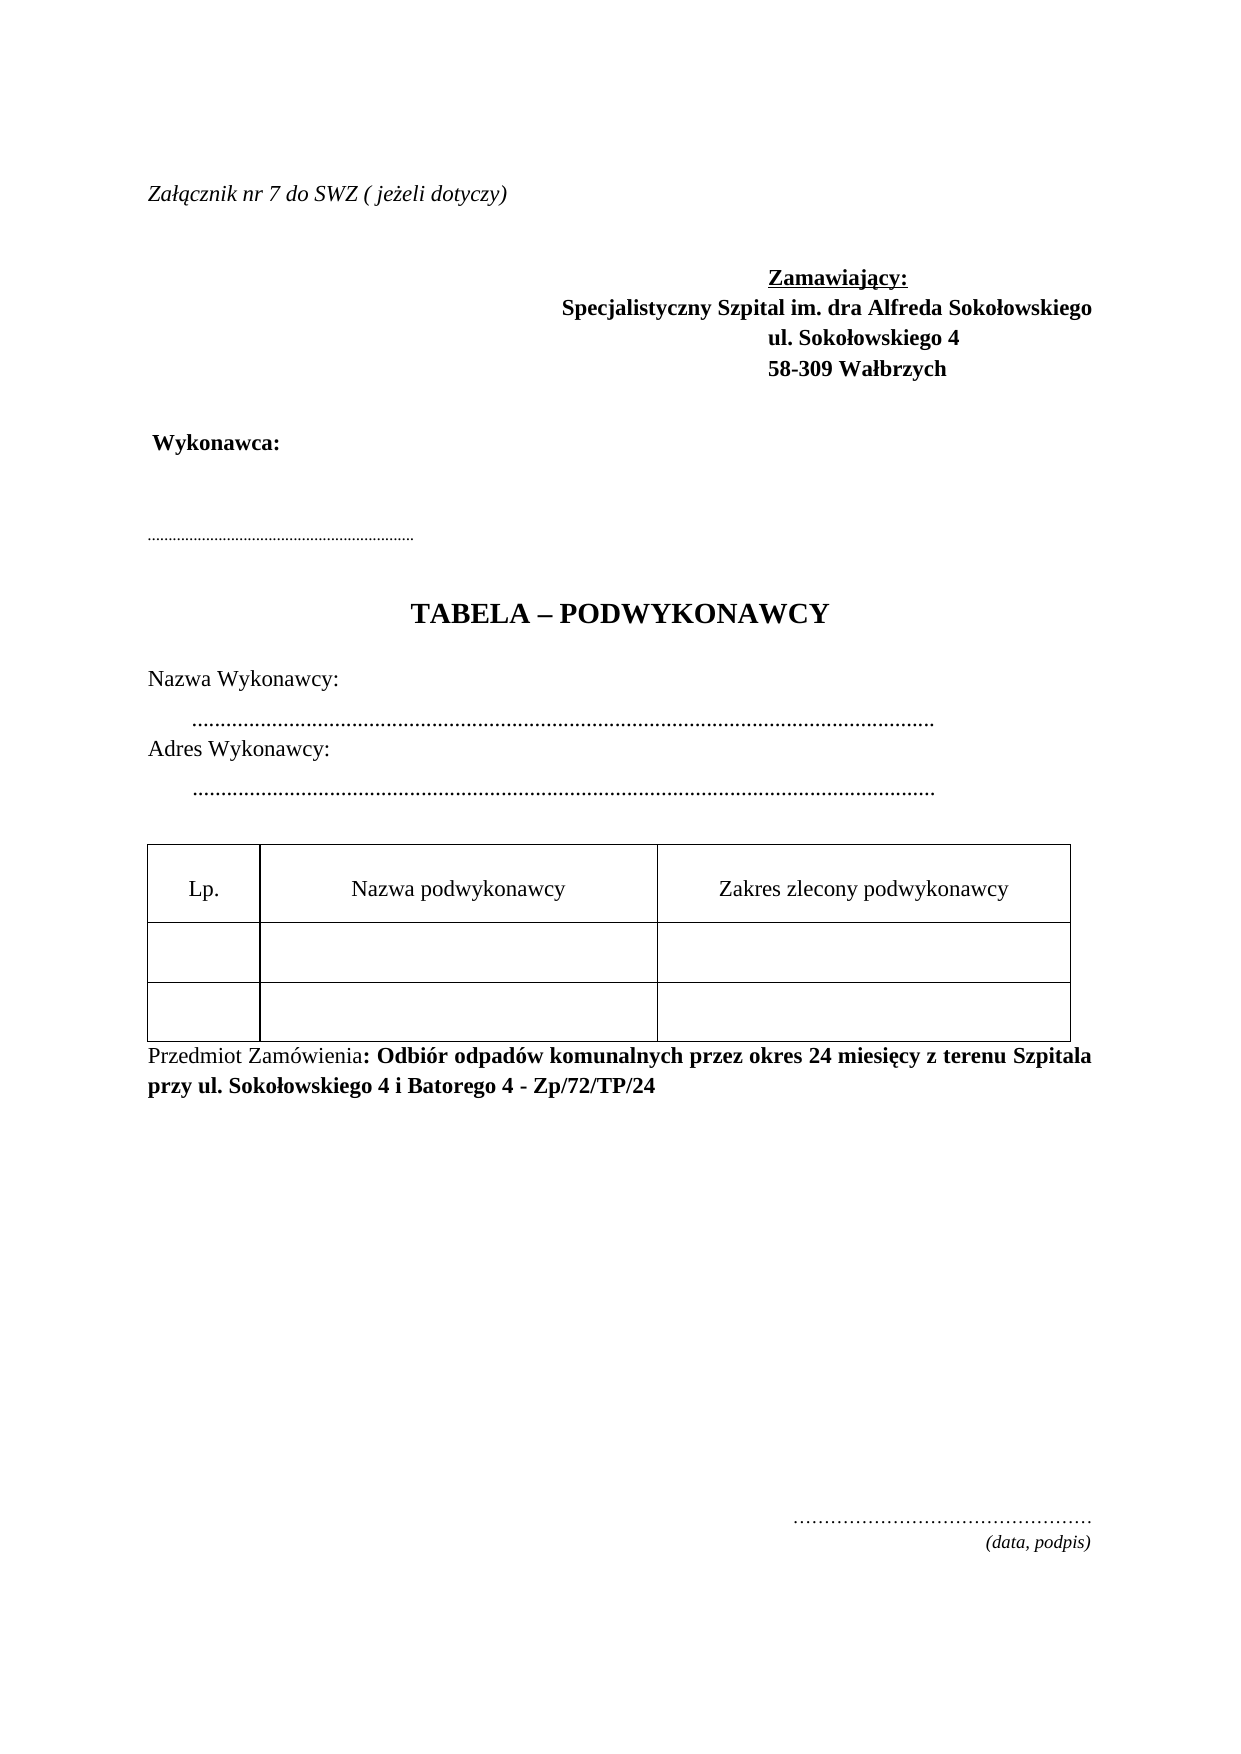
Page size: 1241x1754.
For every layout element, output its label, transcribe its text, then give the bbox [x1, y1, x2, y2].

text TABELA – PODWYKONAWCY [148, 596, 1092, 630]
text Wykonawca: [148, 429, 1092, 455]
text ul. Sokołowskiego 4 [768, 324, 1092, 351]
table_cell [148, 923, 259, 982]
table_cell [148, 983, 259, 1041]
table_cell [658, 923, 1070, 982]
table_header Lp. [148, 845, 259, 922]
text ………………………………………… [148, 1506, 1092, 1528]
text .................................................................................................................................. [191, 705, 1092, 731]
table_cell [658, 983, 1070, 1041]
table_header Zakres zlecony podwykonawcy [658, 845, 1070, 922]
text Adres Wykonawcy: [148, 735, 1092, 761]
text Załącznik nr 7 do SWZ ( jeżeli dotyczy) [148, 180, 1092, 206]
text ................................................................ [148, 525, 1092, 544]
table_cell [261, 923, 657, 982]
table_cell [261, 983, 657, 1041]
text 58-309 Wałbrzych [694, 354, 1092, 381]
text Zamawiający: [768, 232, 1092, 290]
text Specjalistyczny Szpital im. dra Alfreda Sokołowskiego [148, 294, 1092, 321]
text .................................................................................................................................. [192, 774, 1092, 801]
text Nazwa Wykonawcy: [148, 665, 1092, 692]
text (data, podpis) [148, 1531, 1092, 1553]
table_header Nazwa podwykonawcy [261, 845, 657, 922]
text Przedmiot Zamówienia: Odbiór odpadów komunalnych przez okres 24 miesięcy z terenu Szpitala przy ul. Sokołowskiego 4 i Batorego 4 - Zp/72/TP/24 [148, 1042, 1092, 1099]
